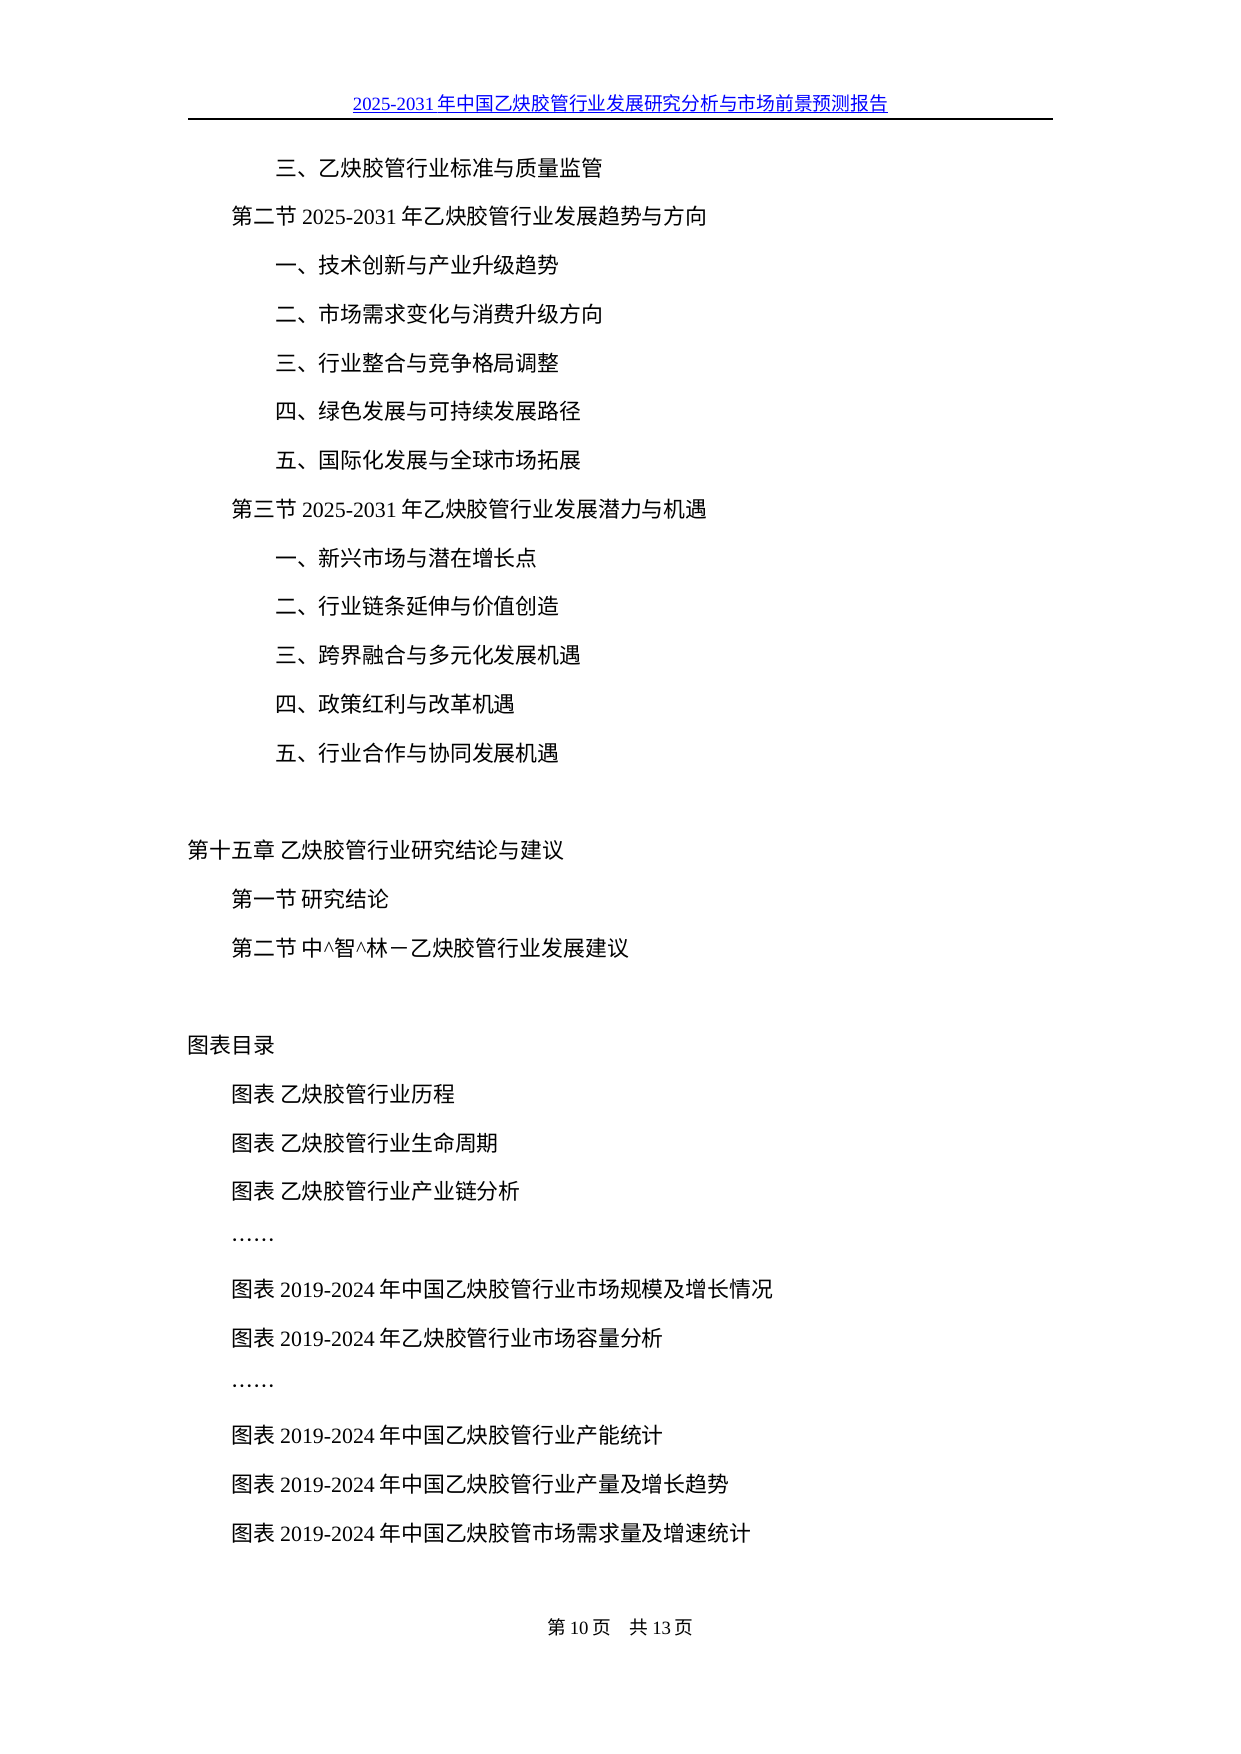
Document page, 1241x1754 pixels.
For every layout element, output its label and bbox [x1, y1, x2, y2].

text [187, 150, 1053, 1548]
